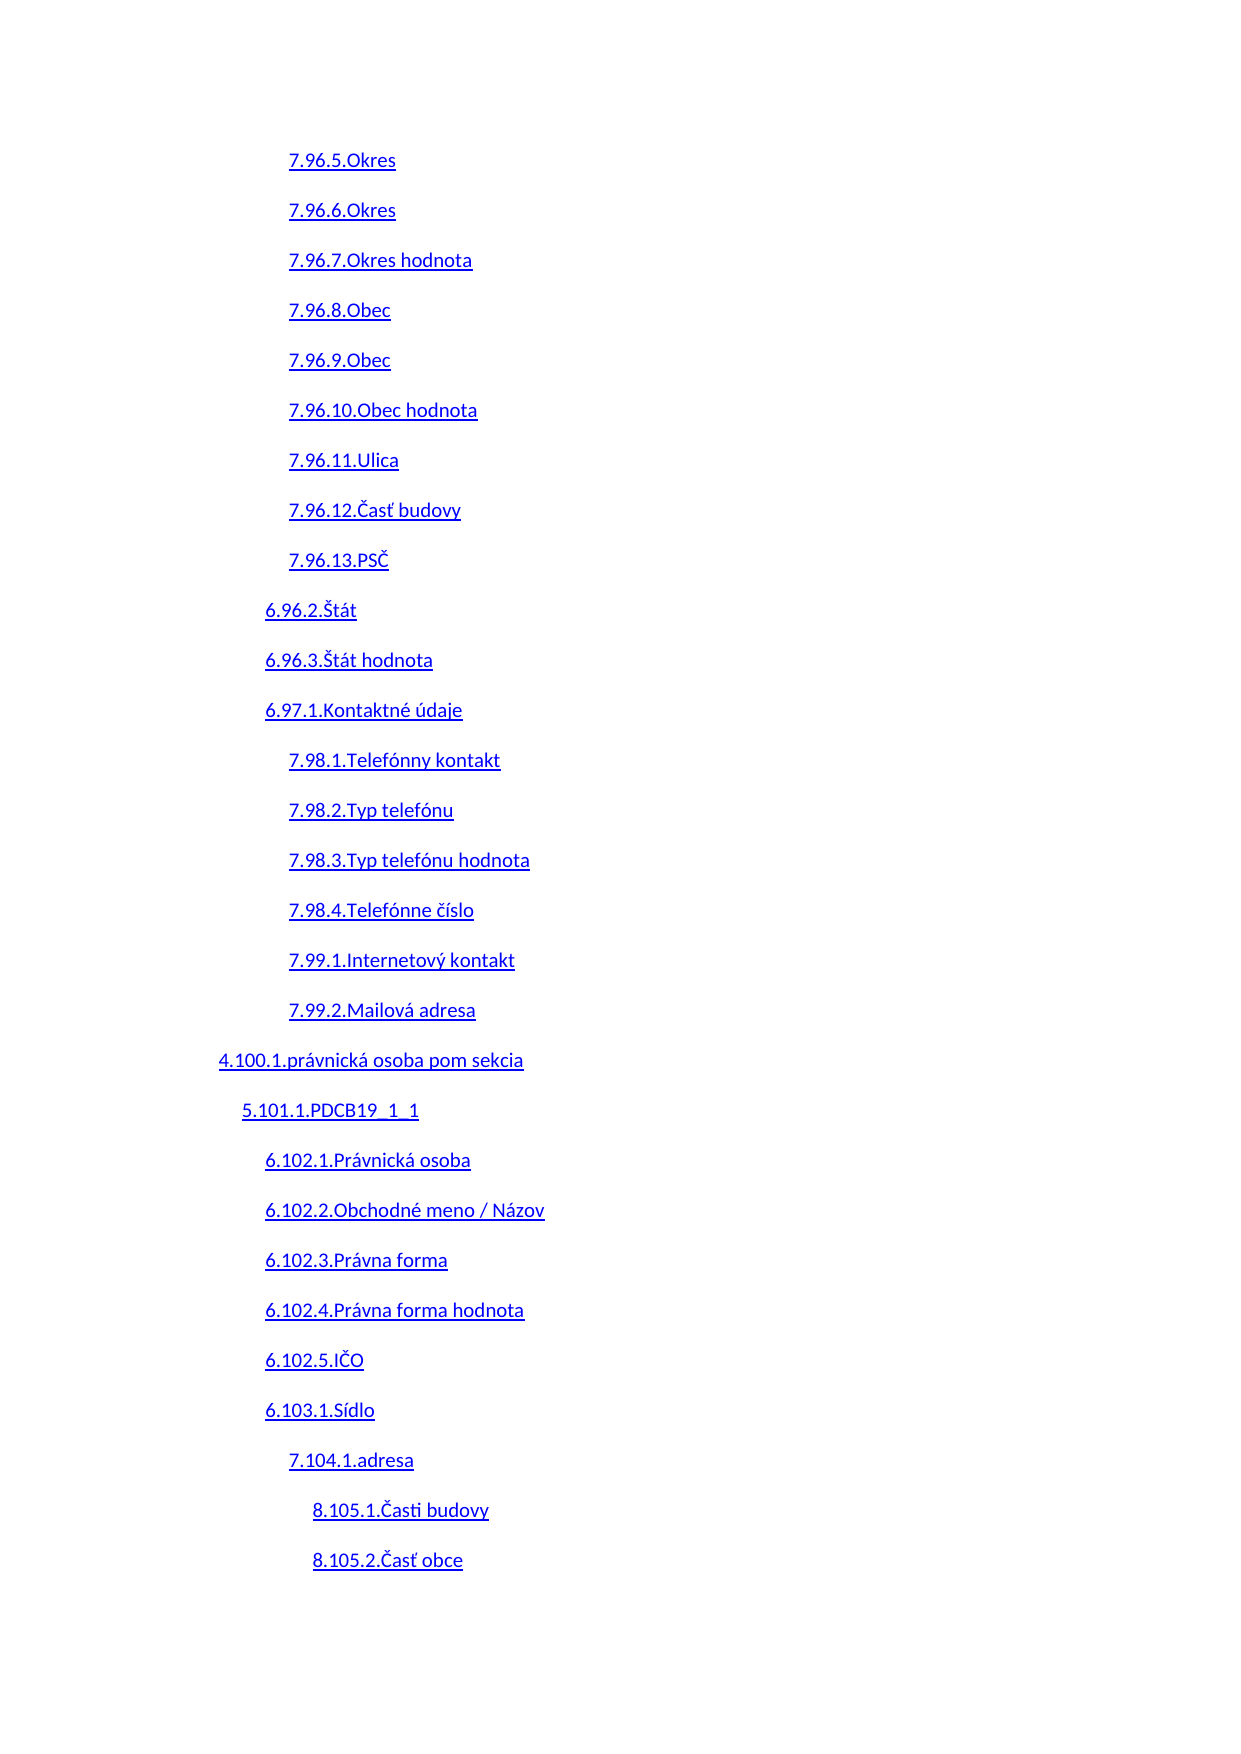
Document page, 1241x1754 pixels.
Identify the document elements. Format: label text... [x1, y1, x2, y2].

text 7.96.10.Obec hodnota [148, 398, 1093, 423]
text 6.102.1.Právnická osoba [148, 1148, 1093, 1173]
text 6.103.1.Sídlo [148, 1398, 1093, 1423]
text 7.96.5.Okres [148, 148, 1093, 173]
text 7.96.8.Obec [148, 298, 1093, 323]
text 6.102.2.Obchodné meno / Názov [148, 1198, 1093, 1223]
text 7.99.1.Internetový kontakt [148, 948, 1093, 973]
text 7.104.1.adresa [148, 1448, 1093, 1473]
text 6.96.3.Štát hodnota [148, 648, 1093, 673]
text 7.96.9.Obec [148, 348, 1093, 373]
text 7.96.12.Časť budovy [148, 498, 1093, 523]
text 7.98.3.Typ telefónu hodnota [148, 848, 1093, 873]
text 6.96.2.Štát [148, 598, 1093, 623]
text 7.96.7.Okres hodnota [148, 248, 1093, 273]
text 6.102.4.Právna forma hodnota [148, 1298, 1093, 1323]
text 4.100.1.právnická osoba pom sekcia [148, 1048, 1093, 1073]
text 7.96.13.PSČ [148, 548, 1093, 573]
text 6.97.1.Kontaktné údaje [148, 698, 1093, 723]
text 7.96.11.Ulica [148, 448, 1093, 473]
text 7.98.2.Typ telefónu [148, 798, 1093, 823]
text 7.96.6.Okres [148, 198, 1093, 223]
text 7.99.2.Mailová adresa [148, 998, 1093, 1023]
text 8.105.2.Časť obce [148, 1548, 1093, 1573]
text 5.101.1.PDCB19_1_1 [148, 1098, 1093, 1123]
text 6.102.5.IČO [148, 1348, 1093, 1373]
text 6.102.3.Právna forma [148, 1248, 1093, 1273]
text 8.105.1.Časti budovy [148, 1498, 1093, 1523]
text 7.98.1.Telefónny kontakt [148, 748, 1093, 773]
text 7.98.4.Telefónne číslo [148, 898, 1093, 923]
